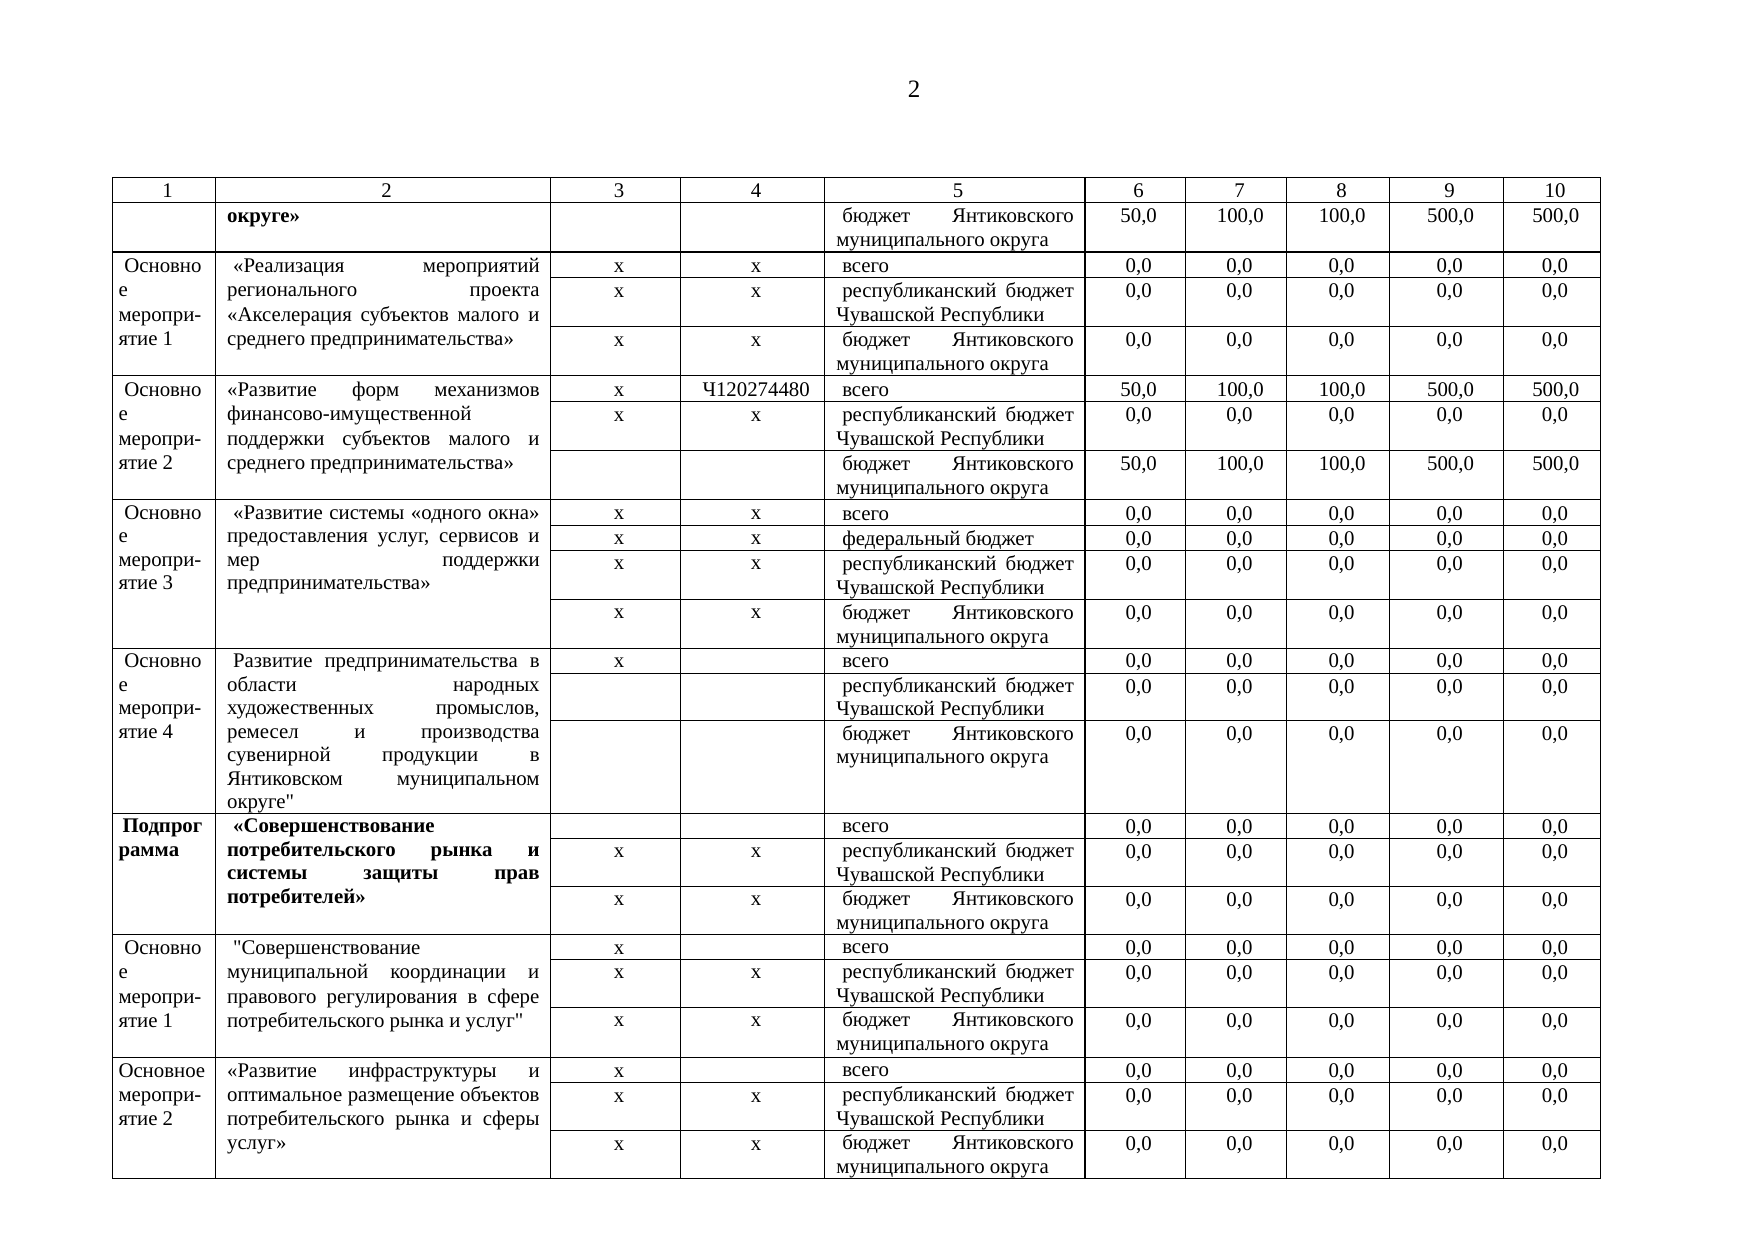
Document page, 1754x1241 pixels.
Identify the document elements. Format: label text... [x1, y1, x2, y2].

table_cell Ч120274480 [681, 376, 824, 401]
table_cell 100,0 [1186, 451, 1286, 499]
table_cell 0,0 [1390, 649, 1503, 672]
table_header 2 [216, 178, 550, 202]
table_cell 0,0 [1287, 1058, 1389, 1082]
table_cell всего [825, 376, 1084, 401]
table_cell [551, 203, 680, 251]
table_cell 0,0 [1287, 1083, 1389, 1130]
table_cell 0,0 [1504, 551, 1600, 599]
table_cell Основное мероприятие 1 [113, 253, 215, 375]
table_cell 0,0 [1390, 935, 1503, 959]
table_cell 0,0 [1086, 935, 1185, 959]
table_cell «Развитие инфраструктуры и оптимальное размещение объектов потребительского рынка и сферы услуг» [216, 1058, 550, 1178]
table_cell 0,0 [1186, 402, 1286, 450]
table_cell 0,0 [1186, 500, 1286, 524]
table_cell 0,0 [1086, 1083, 1185, 1130]
table_cell 50,0 [1086, 451, 1185, 499]
table_cell х [681, 887, 824, 934]
table_cell 0,0 [1086, 278, 1185, 326]
table_cell «Реализация мероприятий регионального проекта «Акселерация субъектов малого и среднего предпринимательства» [216, 253, 550, 375]
table_cell 0,0 [1186, 649, 1286, 672]
table_cell 0,0 [1504, 814, 1600, 838]
table_cell [551, 674, 680, 720]
table_cell всего [825, 500, 1084, 524]
table_cell бюджет Янтиковского муниципального округа [825, 203, 1084, 251]
table_cell 0,0 [1287, 253, 1389, 277]
table_cell 0,0 [1390, 253, 1503, 277]
table_cell Развитие предпринимательства в области народных художественных промыслов, ремесел и производства сувенирной продукции в Янтиковском муниципальном округе" [216, 649, 550, 813]
table_cell Основное мероприятие 1 [113, 935, 215, 1057]
table_cell республиканский бюджет Чувашской Республики [825, 674, 1084, 720]
table_cell 0,0 [1504, 526, 1600, 549]
table_cell 0,0 [1086, 649, 1185, 672]
table_cell всего [825, 253, 1084, 277]
table_cell 500,0 [1390, 376, 1503, 401]
table_cell 0,0 [1390, 1131, 1503, 1178]
table_cell х [681, 551, 824, 599]
table_cell республиканский бюджет Чувашской Республики [825, 402, 1084, 450]
table_cell 0,0 [1504, 935, 1600, 959]
table_cell 0,0 [1086, 1131, 1185, 1178]
table_cell 0,0 [1086, 402, 1185, 450]
table_cell 0,0 [1390, 551, 1503, 599]
table_cell 0,0 [1390, 1058, 1503, 1082]
table_cell 0,0 [1186, 1058, 1286, 1082]
table_cell 0,0 [1504, 960, 1600, 1007]
table_cell 0,0 [1086, 960, 1185, 1007]
table_cell 0,0 [1390, 814, 1503, 838]
table_cell республиканский бюджет Чувашской Республики [825, 551, 1084, 599]
table_cell [681, 649, 824, 672]
table_cell х [551, 1131, 680, 1178]
table_cell х [551, 839, 680, 886]
table_cell х [551, 1008, 680, 1057]
table_cell 0,0 [1086, 526, 1185, 549]
table_cell 0,0 [1086, 887, 1185, 934]
table_cell 0,0 [1504, 500, 1600, 524]
table_header 8 [1287, 178, 1389, 202]
table_cell Основное мероприятие 4 [113, 649, 215, 813]
table_cell 0,0 [1287, 526, 1389, 549]
table_cell 0,0 [1186, 1131, 1286, 1178]
table_cell 0,0 [1287, 1008, 1389, 1057]
table_cell республиканский бюджет Чувашской Республики [825, 960, 1084, 1007]
table_cell 0,0 [1504, 839, 1600, 886]
table_cell 100,0 [1186, 203, 1286, 251]
table_cell 0,0 [1504, 1058, 1600, 1082]
table_cell 0,0 [1390, 674, 1503, 720]
table_cell х [681, 402, 824, 450]
table_header 5 [825, 178, 1084, 202]
table_cell 0,0 [1287, 839, 1389, 886]
table_cell 0,0 [1504, 649, 1600, 672]
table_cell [825, 1083, 1084, 1130]
table_cell бюджет Янтиковского муниципального округа [825, 887, 1084, 934]
table_cell х [681, 327, 824, 375]
table_cell всего [825, 1058, 1084, 1082]
table_cell 0,0 [1186, 674, 1286, 720]
table_cell бюджет Янтиковского муниципального округа [825, 721, 1084, 813]
table_cell 0,0 [1504, 327, 1600, 375]
table_cell 0,0 [1287, 674, 1389, 720]
table_cell 0,0 [1504, 721, 1600, 813]
table_cell бюджет Янтиковского муниципального округа [825, 327, 1084, 375]
table_cell 500,0 [1390, 451, 1503, 499]
table_cell [551, 814, 680, 838]
table_cell 0,0 [1504, 278, 1600, 326]
table_cell 0,0 [1390, 1008, 1503, 1057]
table_cell 0,0 [1287, 551, 1389, 599]
table_cell "Совершенствование муниципальной координации и правового регулирования в сфере потребительского рынка и услуг" [216, 935, 550, 1057]
table_cell х [551, 402, 680, 450]
table_cell 0,0 [1186, 721, 1286, 813]
table_cell х [681, 253, 824, 277]
table_cell 0,0 [1504, 1008, 1600, 1057]
table_cell Основное мероприятие 2 [113, 1058, 215, 1178]
table_header 3 [551, 178, 680, 202]
table_cell х [681, 526, 824, 549]
table_cell [551, 721, 680, 813]
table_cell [825, 1131, 1084, 1178]
table_cell 0,0 [1504, 674, 1600, 720]
table_cell 0,0 [1186, 960, 1286, 1007]
table_cell 0,0 [1287, 887, 1389, 934]
table_cell 0,0 [1186, 839, 1286, 886]
table_cell 0,0 [1186, 526, 1286, 549]
table_cell 500,0 [1504, 376, 1600, 401]
table_cell [681, 814, 824, 838]
table_cell х [681, 1083, 824, 1130]
table_cell 0,0 [1186, 1083, 1286, 1130]
table_cell 0,0 [1186, 814, 1286, 838]
table_cell Основное мероприятие 3 [113, 500, 215, 648]
table_cell 0,0 [1390, 960, 1503, 1007]
table_cell х [681, 960, 824, 1007]
table_cell 0,0 [1186, 253, 1286, 277]
table_cell х [681, 278, 824, 326]
table_cell 0,0 [1287, 327, 1389, 375]
table_header 10 [1504, 178, 1600, 202]
table_cell [681, 721, 824, 813]
table_cell 0,0 [1390, 402, 1503, 450]
table_cell [681, 935, 824, 959]
table_cell х [551, 551, 680, 599]
table_cell 0,0 [1086, 1008, 1185, 1057]
table_cell 50,0 [1086, 203, 1185, 251]
table_cell 500,0 [1390, 203, 1503, 251]
table_cell х [551, 526, 680, 549]
table_cell х [551, 1083, 680, 1130]
table_cell всего [825, 935, 1084, 959]
table_cell 0,0 [1390, 887, 1503, 934]
table_cell 0,0 [1086, 327, 1185, 375]
table_cell 0,0 [1186, 1008, 1286, 1057]
table_cell всего [825, 649, 1084, 672]
table_cell «Развитие системы «одного окна» предоставления услуг, сервисов и мер поддержки предпринимательства» [216, 500, 550, 648]
table_cell 500,0 [1504, 203, 1600, 251]
table_cell 0,0 [1287, 278, 1389, 326]
table_cell 0,0 [1504, 402, 1600, 450]
table_cell [551, 451, 680, 499]
table_cell 0,0 [1186, 935, 1286, 959]
table_cell х [681, 1008, 824, 1057]
table_cell 0,0 [1086, 674, 1185, 720]
table_cell 0,0 [1390, 1083, 1503, 1130]
table_cell 0,0 [1287, 649, 1389, 672]
table_cell 0,0 [1287, 1131, 1389, 1178]
table_cell бюджет Янтиковского муниципального округа [825, 1008, 1084, 1057]
table_cell х [551, 253, 680, 277]
table_cell 0,0 [1390, 278, 1503, 326]
table_cell х [551, 600, 680, 648]
table_cell 0,0 [1504, 253, 1600, 277]
table_cell 0,0 [1086, 1058, 1185, 1082]
table_cell х [551, 935, 680, 959]
table_cell федеральный бюджет [825, 526, 1084, 549]
table_cell бюджет Янтиковского муниципального округа [825, 451, 1084, 499]
table_cell 0,0 [1287, 721, 1389, 813]
table_cell х [681, 500, 824, 524]
table_cell 0,0 [1390, 526, 1503, 549]
table_cell 0,0 [1086, 721, 1185, 813]
table_cell х [551, 500, 680, 524]
table_cell 0,0 [1390, 500, 1503, 524]
table_cell 0,0 [1287, 600, 1389, 648]
table_cell 0,0 [1086, 814, 1185, 838]
table_cell «Совершенствование потребительского рынка и системы защиты прав потребителей» [216, 814, 550, 934]
table_cell 0,0 [1504, 1083, 1600, 1130]
table_cell бюджет Янтиковского муниципального округа [825, 600, 1084, 648]
table_cell 100,0 [1186, 376, 1286, 401]
table_cell всего [825, 814, 1084, 838]
table_cell республиканский бюджет Чувашской Республики [825, 839, 1084, 886]
table_cell 0,0 [1287, 814, 1389, 838]
table_cell 0,0 [1086, 600, 1185, 648]
table_cell 0,0 [1287, 402, 1389, 450]
table_cell [681, 451, 824, 499]
table_cell 100,0 [1287, 203, 1389, 251]
table_cell Подпрограмма [113, 814, 215, 934]
table_cell х [681, 1131, 824, 1178]
table_cell х [551, 887, 680, 934]
table_cell 0,0 [1390, 600, 1503, 648]
table_cell 0,0 [1086, 839, 1185, 886]
table_cell [681, 203, 824, 251]
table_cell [825, 278, 1084, 326]
table_cell «Развитие форм механизмов финансово-имущественной поддержки субъектов малого и среднего предпринимательства» [216, 376, 550, 499]
table_cell Основное мероприятие 2 [113, 376, 215, 499]
table_cell 500,0 [1504, 451, 1600, 499]
table_cell 100,0 [1287, 451, 1389, 499]
table_cell х [551, 327, 680, 375]
table_header 6 [1086, 178, 1185, 202]
table_cell 50,0 [1086, 376, 1185, 401]
table_cell 100,0 [1287, 376, 1389, 401]
table_cell 0,0 [1287, 960, 1389, 1007]
table_cell х [551, 278, 680, 326]
table_cell 0,0 [1390, 839, 1503, 886]
table_cell 0,0 [1287, 500, 1389, 524]
table_cell 0,0 [1390, 327, 1503, 375]
table_cell 0,0 [1186, 327, 1286, 375]
table_cell х [681, 839, 824, 886]
table_cell 0,0 [1504, 1131, 1600, 1178]
table_cell 0,0 [1504, 600, 1600, 648]
table_cell [681, 674, 824, 720]
table_header 1 [113, 178, 215, 202]
table_cell 0,0 [1086, 253, 1185, 277]
table_header 9 [1390, 178, 1503, 202]
table_cell 0,0 [1186, 600, 1286, 648]
table_cell х [551, 960, 680, 1007]
table_cell х [681, 600, 824, 648]
table_cell 0,0 [1504, 887, 1600, 934]
table_cell 0,0 [1390, 721, 1503, 813]
table_header 4 [681, 178, 824, 202]
table_cell 0,0 [1186, 887, 1286, 934]
table_cell х [551, 649, 680, 672]
table_cell х [551, 376, 680, 401]
table_cell 0,0 [1287, 935, 1389, 959]
table_cell 0,0 [1186, 278, 1286, 326]
table_header 7 [1186, 178, 1286, 202]
table_cell х [551, 1058, 680, 1082]
table_cell [681, 1058, 824, 1082]
table_cell 0,0 [1086, 551, 1185, 599]
table_cell 0,0 [1186, 551, 1286, 599]
table_cell 0,0 [1086, 500, 1185, 524]
